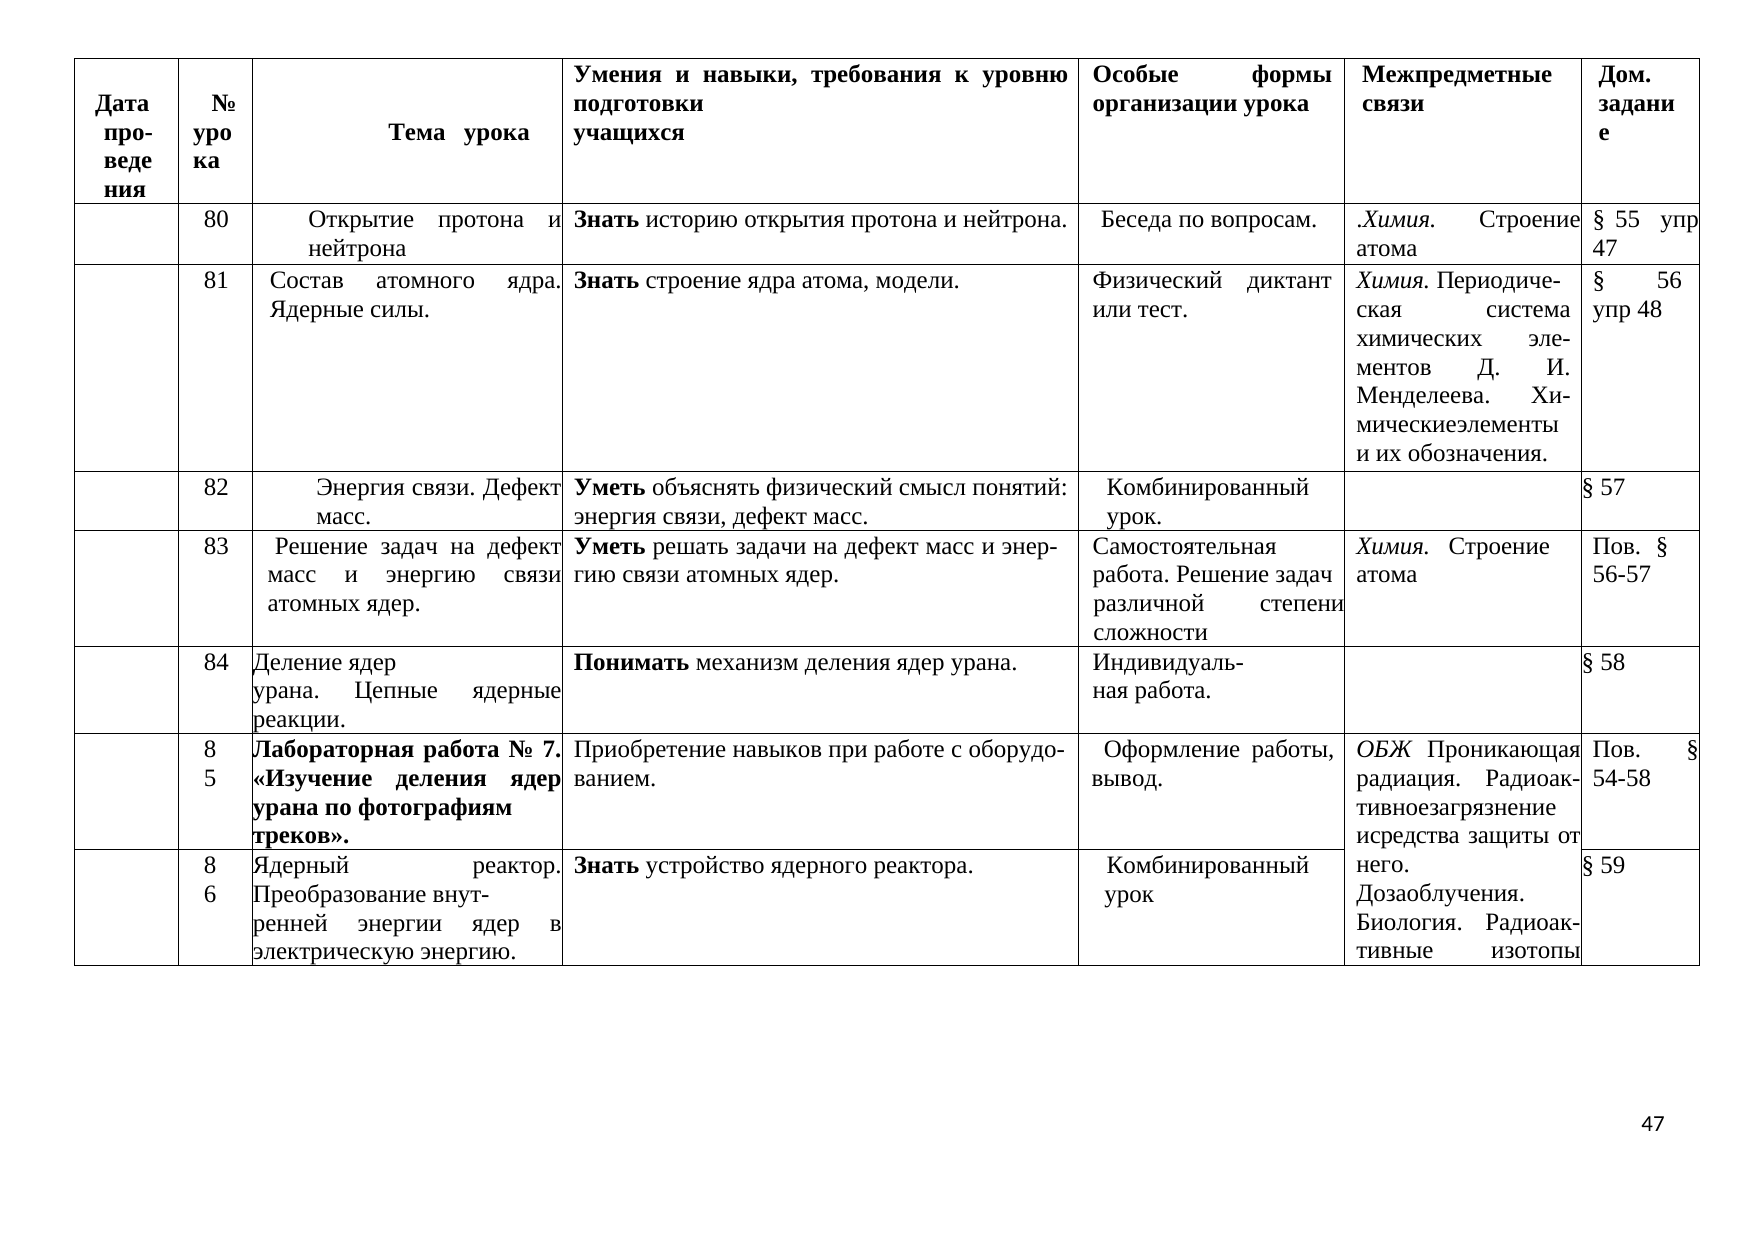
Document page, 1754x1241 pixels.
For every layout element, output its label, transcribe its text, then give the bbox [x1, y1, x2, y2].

table_cell Приобретение навыков при работе с оборудо- ванием. [563, 734, 1078, 849]
table_cell 84 [179, 647, 252, 733]
table_cell § 57 [1582, 472, 1699, 530]
table_header Дата про- ведения [75, 59, 178, 203]
table_cell Химия. Периодиче- ская система химических эле- ментов Д. И. Менделеева. Хи- мическиеэлементы и их обозначения. [1345, 265, 1581, 471]
table_cell [75, 734, 178, 849]
table_cell Комбинированный урок. [1079, 472, 1344, 530]
table_cell Деление ядер урана. Цепные ядерные реакции. [253, 647, 562, 733]
table_cell [75, 850, 178, 965]
table_cell Комбинированный урок [1079, 850, 1344, 965]
table_cell ОБЖ Проникающая радиация. Радиоак- тивноезагрязнение исредства защиты от него. Дозаоблучения. Биология. Радиоак- тивные изотопы в биологии и медицине. [1345, 734, 1581, 965]
table_cell § 58 [1582, 647, 1699, 733]
table_header Межпредметные связи [1345, 59, 1581, 203]
table_header Умения и навыки, требования к уровню подготовки учащихся [563, 59, 1078, 203]
table_cell 82 [179, 472, 252, 530]
table_cell [1345, 647, 1581, 733]
table_cell .Химия. Строение атома [1345, 204, 1581, 264]
table_cell 85 [179, 734, 252, 849]
table_cell [75, 472, 178, 530]
table_cell § 56 упр 48 [1582, 265, 1699, 471]
table_cell Знать историю открытия протона и нейтрона. [563, 204, 1078, 264]
table_cell [75, 204, 178, 264]
table_cell Уметь объяснять физический смысл понятий: энергия связи, дефект масс. [563, 472, 1078, 530]
table_cell Химия. Строение атома [1345, 531, 1581, 646]
table_cell 86 [179, 850, 252, 965]
table_header Дом. задание [1582, 59, 1699, 203]
table_cell Физический диктант или тест. [1079, 265, 1344, 471]
table_cell Решение задач на дефект масс и энергию связи атомных ядер. [253, 531, 562, 646]
table_cell Состав атомного ядра. Ядерные силы. [253, 265, 562, 471]
table_cell 83 [179, 531, 252, 646]
table_cell Понимать механизм деления ядер урана. [563, 647, 1078, 733]
table_cell Знать строение ядра атома, модели. [563, 265, 1078, 471]
table_cell Пов. § 56-57 [1582, 531, 1699, 646]
table_cell Лабораторная работа № 7. «Изучение деления ядер урана по фотографиям треков». [253, 734, 562, 849]
table_cell 81 [179, 265, 252, 471]
table_cell Беседа по вопросам. [1079, 204, 1344, 264]
table_header Особые формы организации урока [1079, 59, 1344, 203]
table_cell 80 [179, 204, 252, 264]
table_cell Самостоятельная работа. Решение задач различной степени сложности [1079, 531, 1344, 646]
table_cell [1345, 472, 1581, 530]
table_header № урока [179, 59, 252, 203]
table_cell Знать устройство ядерного реактора. [563, 850, 1078, 965]
table_header Тема урока [253, 59, 562, 203]
table_cell Индивидуаль- ная работа. [1079, 647, 1344, 733]
table_cell [75, 531, 178, 646]
table_cell § 55 упр 47 [1582, 204, 1699, 264]
table_cell Открытие протона и нейтрона [253, 204, 562, 264]
table_cell [75, 647, 178, 733]
table_cell § 59 [1582, 850, 1699, 965]
table_cell Ядерный реактор. Преобразование внут- ренней энергии ядер в электрическую энергию. [253, 850, 562, 965]
table_cell Энергия связи. Дефект масс. [253, 472, 562, 530]
table_cell Пов. § 54-58 [1582, 734, 1699, 849]
table_cell [75, 265, 178, 471]
table_cell Оформление работы, вывод. [1079, 734, 1344, 849]
table_cell Уметь решать задачи на дефект масс и энер- гию связи атомных ядер. [563, 531, 1078, 646]
